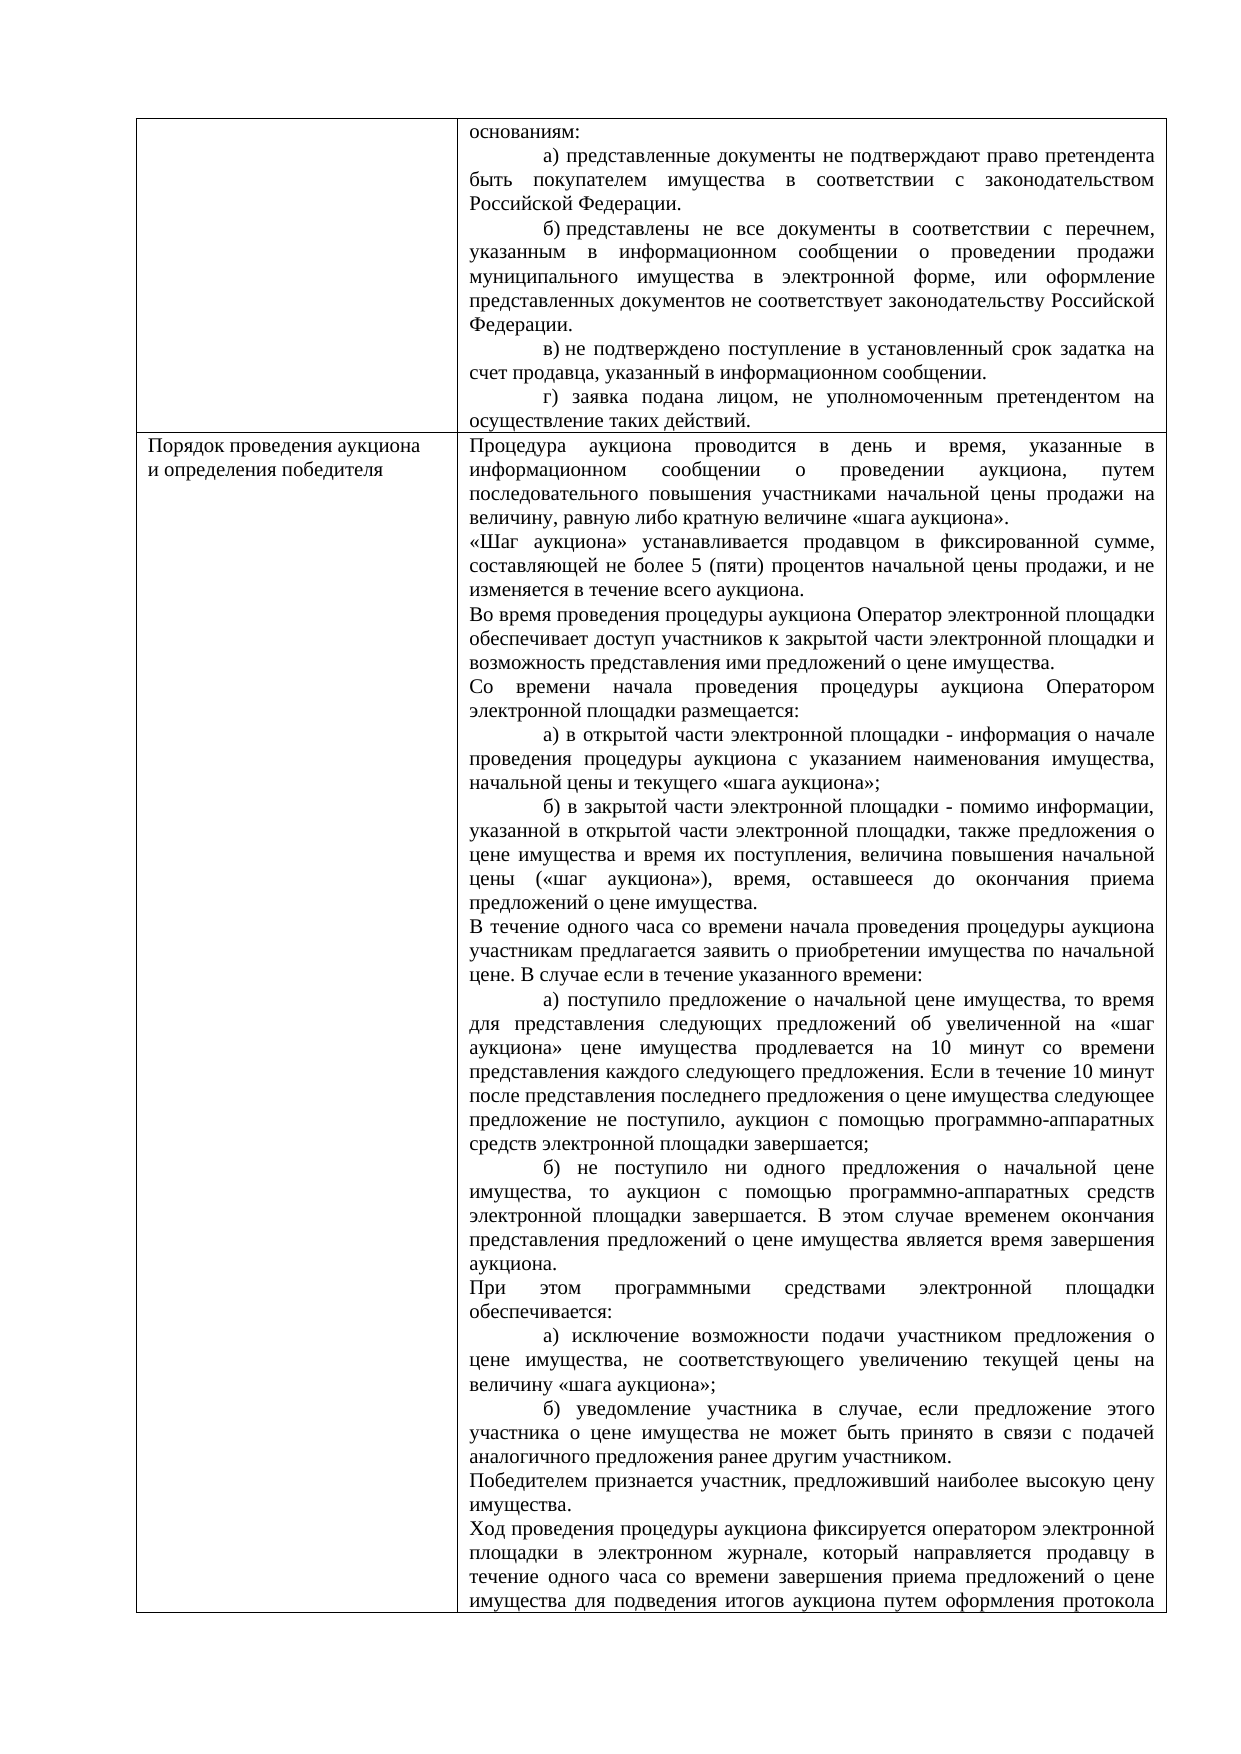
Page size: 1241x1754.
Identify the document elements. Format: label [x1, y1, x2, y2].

table_cell [137, 119, 457, 432]
table_cell [137, 433, 457, 1612]
table_cell [458, 433, 1166, 1612]
table_cell [458, 119, 1166, 432]
